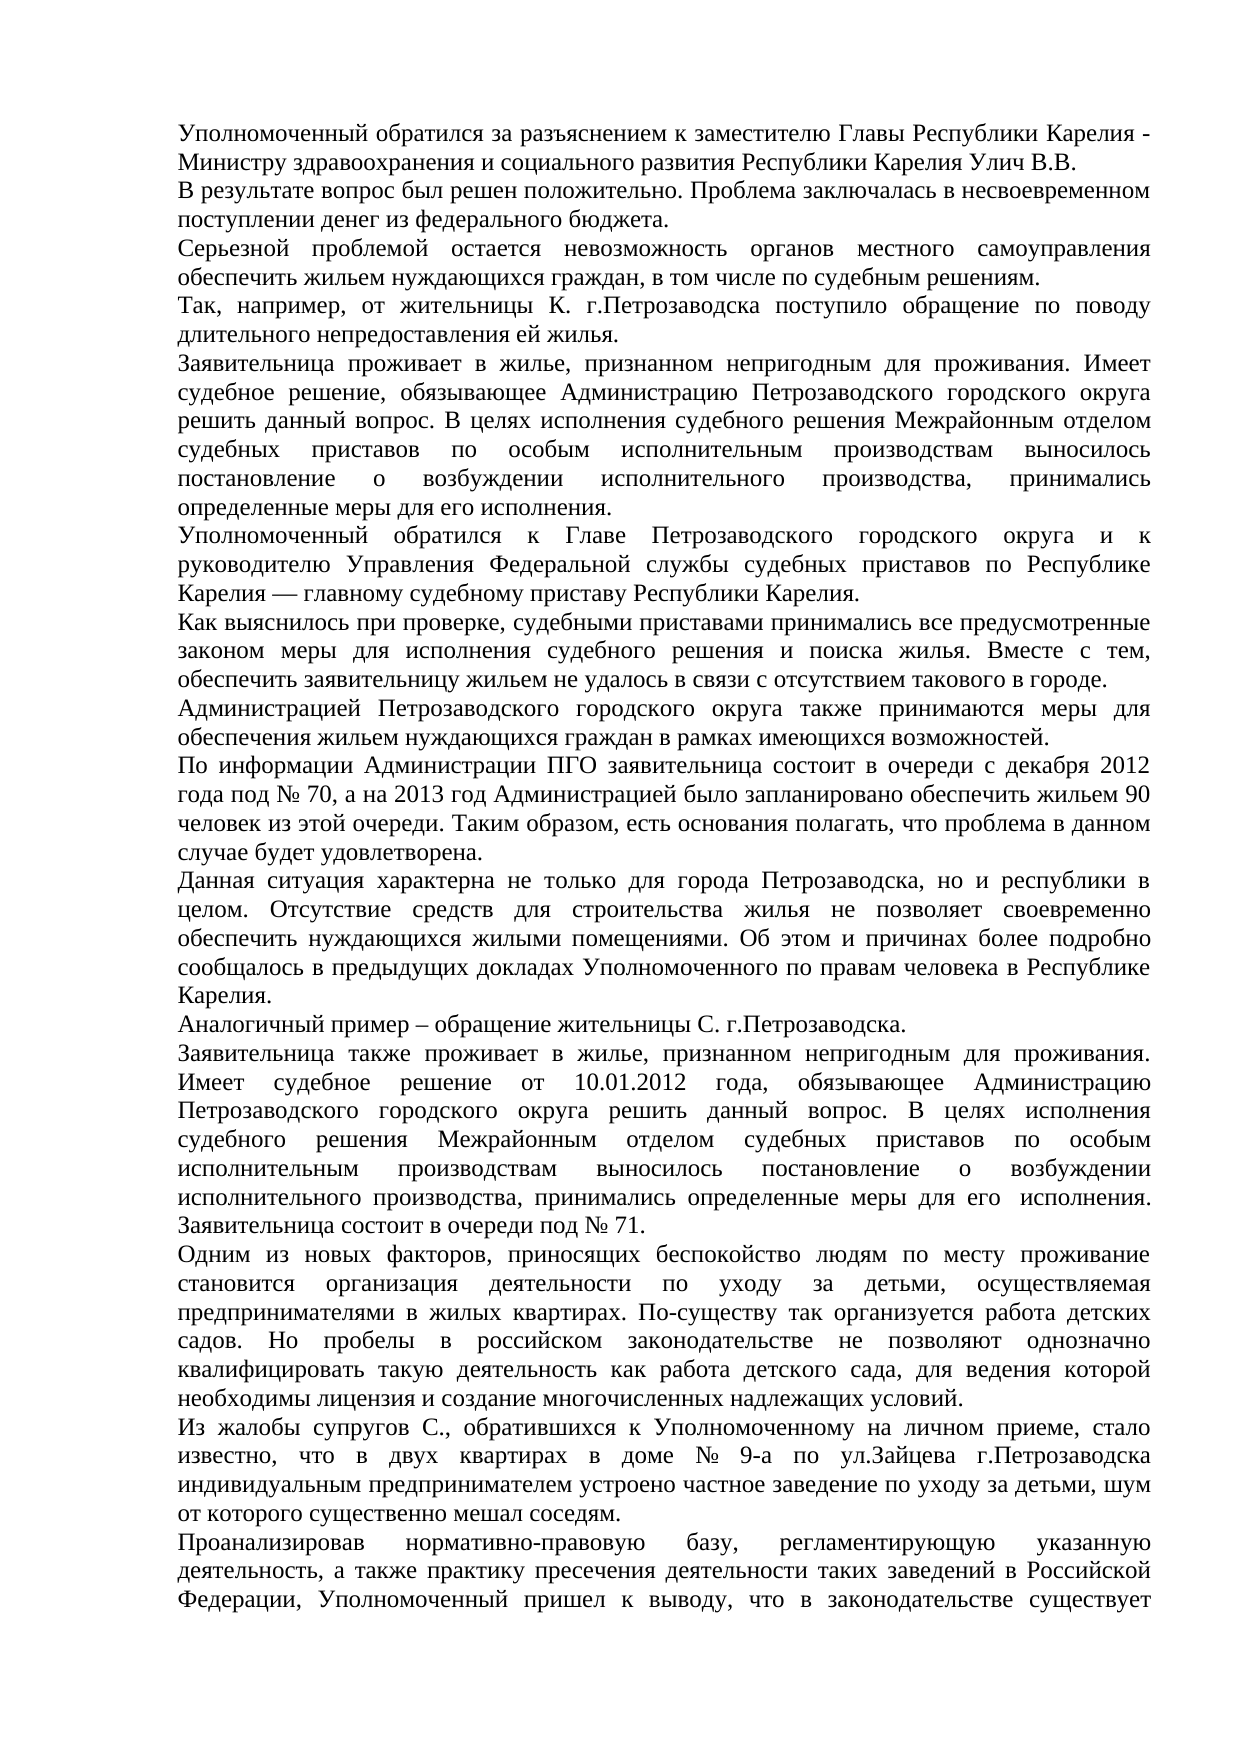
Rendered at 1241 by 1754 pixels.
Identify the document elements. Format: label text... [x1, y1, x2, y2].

text Так, например, от жительницы К. г.Петрозаводска поступило обращение по поводу длительного непредоставления ей жилья. [177, 291, 1152, 348]
text Администрацией Петрозаводского городского округа также принимаются меры для обеспечения жильем нуждающихся граждан в рамках имеющихся возможностей. [177, 693, 1152, 751]
text Данная ситуация характерна не только для города Петрозаводска, но и республики в целом. Отсутствие средств для строительства жилья не позволяет своевременно обеспечить нуждающихся жилыми помещениями. Об этом и причинах более подробно сообщалось в предыдущих докладах Уполномоченного по правам человека в Республике Карелия. [177, 866, 1152, 1009]
text Как выяснилось при проверке, судебными приставами принимались все предусмотренные законом меры для исполнения судебного решения и поиска жилья. Вместе с тем, обеспечить заявительницу жильем не удалось в связи с отсутствием такового в городе. [177, 607, 1152, 693]
text Аналогичный пример – обращение жительницы С. г.Петрозаводска. [177, 1009, 1152, 1038]
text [177, 1527, 1152, 1613]
text Из жалобы супругов С., обратившихся к Уполномоченному на личном приеме, стало известно, что в двух квартирах в доме № 9-а по ул.Зайцева г.Петрозаводска индивидуальным предпринимателем устроено частное заведение по уходу за детьми, шум от которого существенно мешал соседям. [177, 1412, 1152, 1527]
text В результате вопрос был решен положительно. Проблема заключалась в несвоевременном поступлении денег из федерального бюджета. [177, 176, 1152, 233]
text Серьезной проблемой остается невозможность органов местного самоуправления обеспечить жильем нуждающихся граждан, в том числе по судебным решениям. [177, 233, 1152, 291]
text Одним из новых факторов, приносящих беспокойство людям по месту проживание становится организация деятельности по уходу за детьми, осуществляемая предпринимателями в жилых квартирах. По-существу так организуется работа детских садов. Но пробелы в российском законодательстве не позволяют однозначно квалифицировать такую деятельность как работа детского сада, для ведения которой необходимы лицензия и создание многочисленных надлежащих условий. [177, 1239, 1152, 1412]
text Уполномоченный обратился к Главе Петрозаводского городского округа и к руководителю Управления Федеральной службы судебных приставов по Республике Карелия — главному судебному приставу Республики Карелия. [177, 521, 1152, 607]
text По информации Администрации ПГО заявительница состоит в очереди с декабря 2012 года под № 70, а на 2013 год Администрацией было запланировано обеспечить жильем 90 человек из этой очереди. Таким образом, есть основания полагать, что проблема в данном случае будет удовлетворена. [177, 751, 1152, 866]
text Заявительница проживает в жилье, признанном непригодным для проживания. Имеет судебное решение, обязывающее Администрацию Петрозаводского городского округа решить данный вопрос. В целях исполнения судебного решения Межрайонным отделом судебных приставов по особым исполнительным производствам выносилось постановление о возбуждении исполнительного производства, принимались определенные меры для его исполнения. [177, 348, 1152, 521]
text Уполномоченный обратился за разъяснением к заместителю Главы Республики Карелия - Министру здравоохранения и социального развития Республики Карелия Улич В.В. [177, 118, 1152, 176]
text Заявительница также проживает в жилье, признанном непригодным для проживания. Имеет судебное решение от 10.01.2012 года, обязывающее Администрацию Петрозаводского городского округа решить данный вопрос. В целях исполнения судебного решения Межрайонным отделом судебных приставов по особым исполнительным производствам выносилось постановление о возбуждении исполнительного производства, принимались определенные меры для его исполнения. Заявительница состоит в очереди под № 71. [177, 1038, 1152, 1239]
